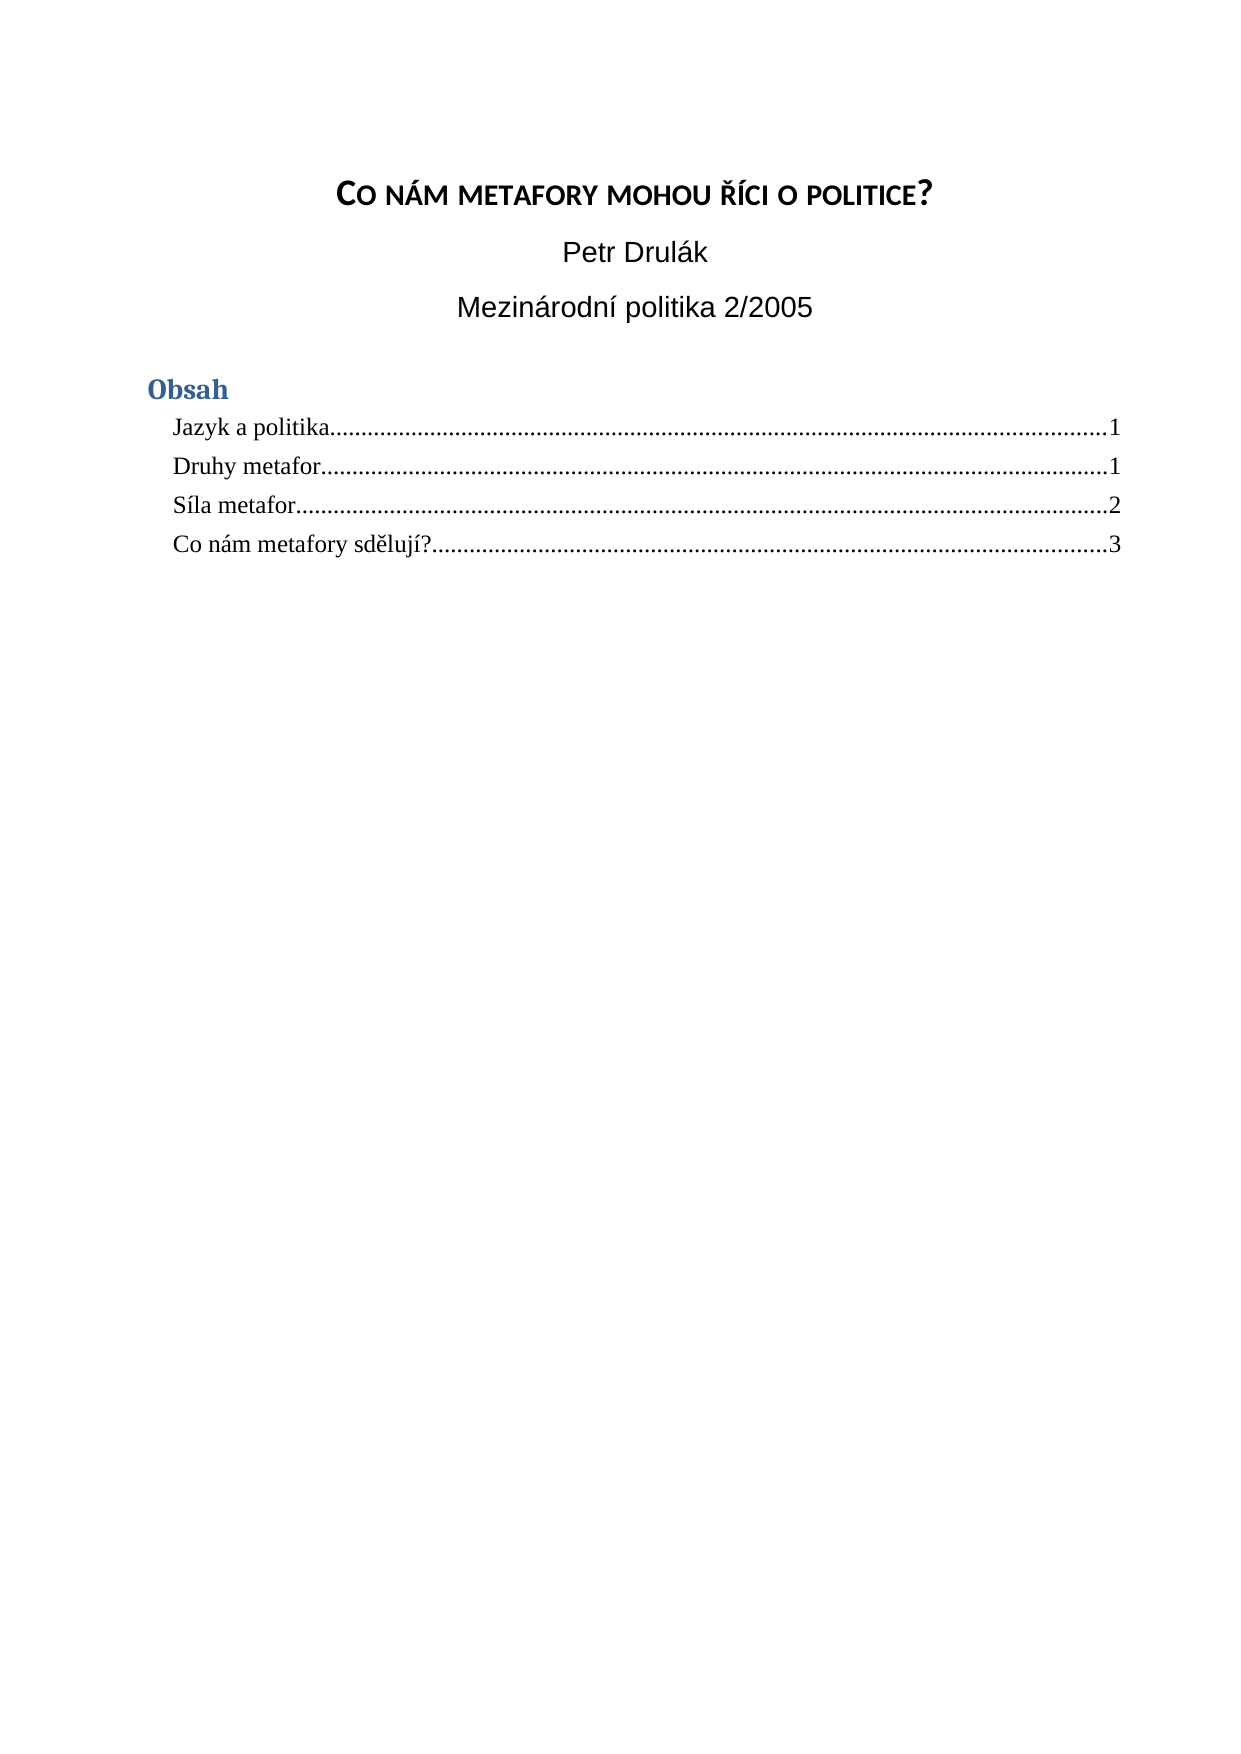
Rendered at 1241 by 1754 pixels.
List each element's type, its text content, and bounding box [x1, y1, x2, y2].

text Co nám metafory mohou říci o politice? [148, 168, 1122, 214]
text Petr Drulák [148, 235, 1122, 269]
text Mezinárodní politika 2/2005 [148, 289, 1122, 323]
